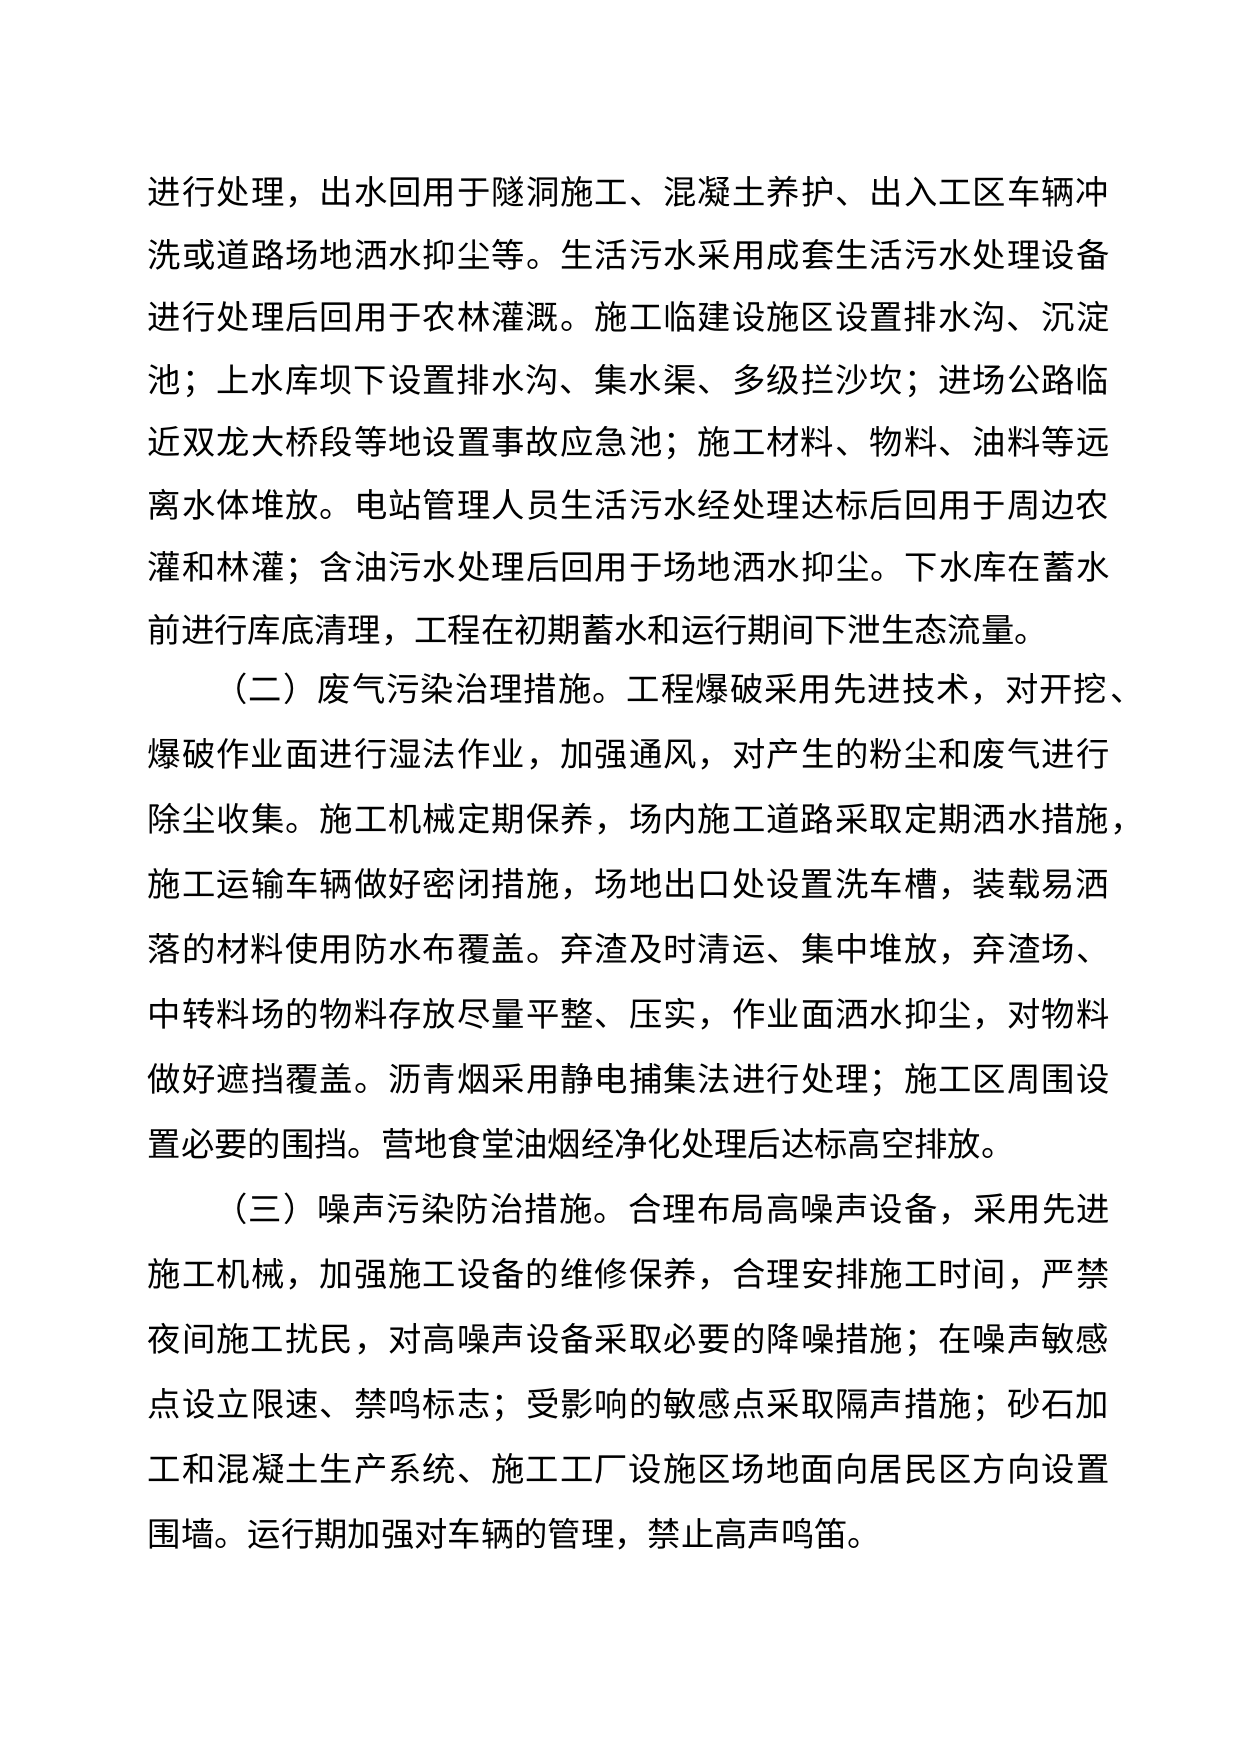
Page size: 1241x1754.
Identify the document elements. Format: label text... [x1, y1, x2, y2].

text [148, 154, 1110, 654]
text （三）噪声污染防治措施。合理布局高噪声设备，采用先进施工机械，加强施工设备的维修保养，合理安排施工时间，严禁夜间施工扰民，对高噪声设备采取必要的降噪措施；在噪声敏感点设立限速、禁鸣标志；受影响的敏感点采取隔声措施；砂石加工和混凝土生产系统、施工工厂设施区场地面向居民区方向设置围墙。运行期加强对车辆的管理，禁止高声鸣笛。 [148, 1174, 1110, 1564]
text （二）废气污染治理措施。工程爆破采用先进技术，对开挖、爆破作业面进行湿法作业，加强通风，对产生的粉尘和废气进行除尘收集。施工机械定期保养，场内施工道路采取定期洒水措施，施工运输车辆做好密闭措施，场地出口处设置洗车槽，装载易洒落的材料使用防水布覆盖。弃渣及时清运、集中堆放，弃渣场、中转料场的物料存放尽量平整、压实，作业面洒水抑尘，对物料做好遮挡覆盖。沥青烟采用静电捕集法进行处理；施工区周围设置必要的围挡。营地食堂油烟经净化处理后达标高空排放。 [148, 654, 1110, 1174]
